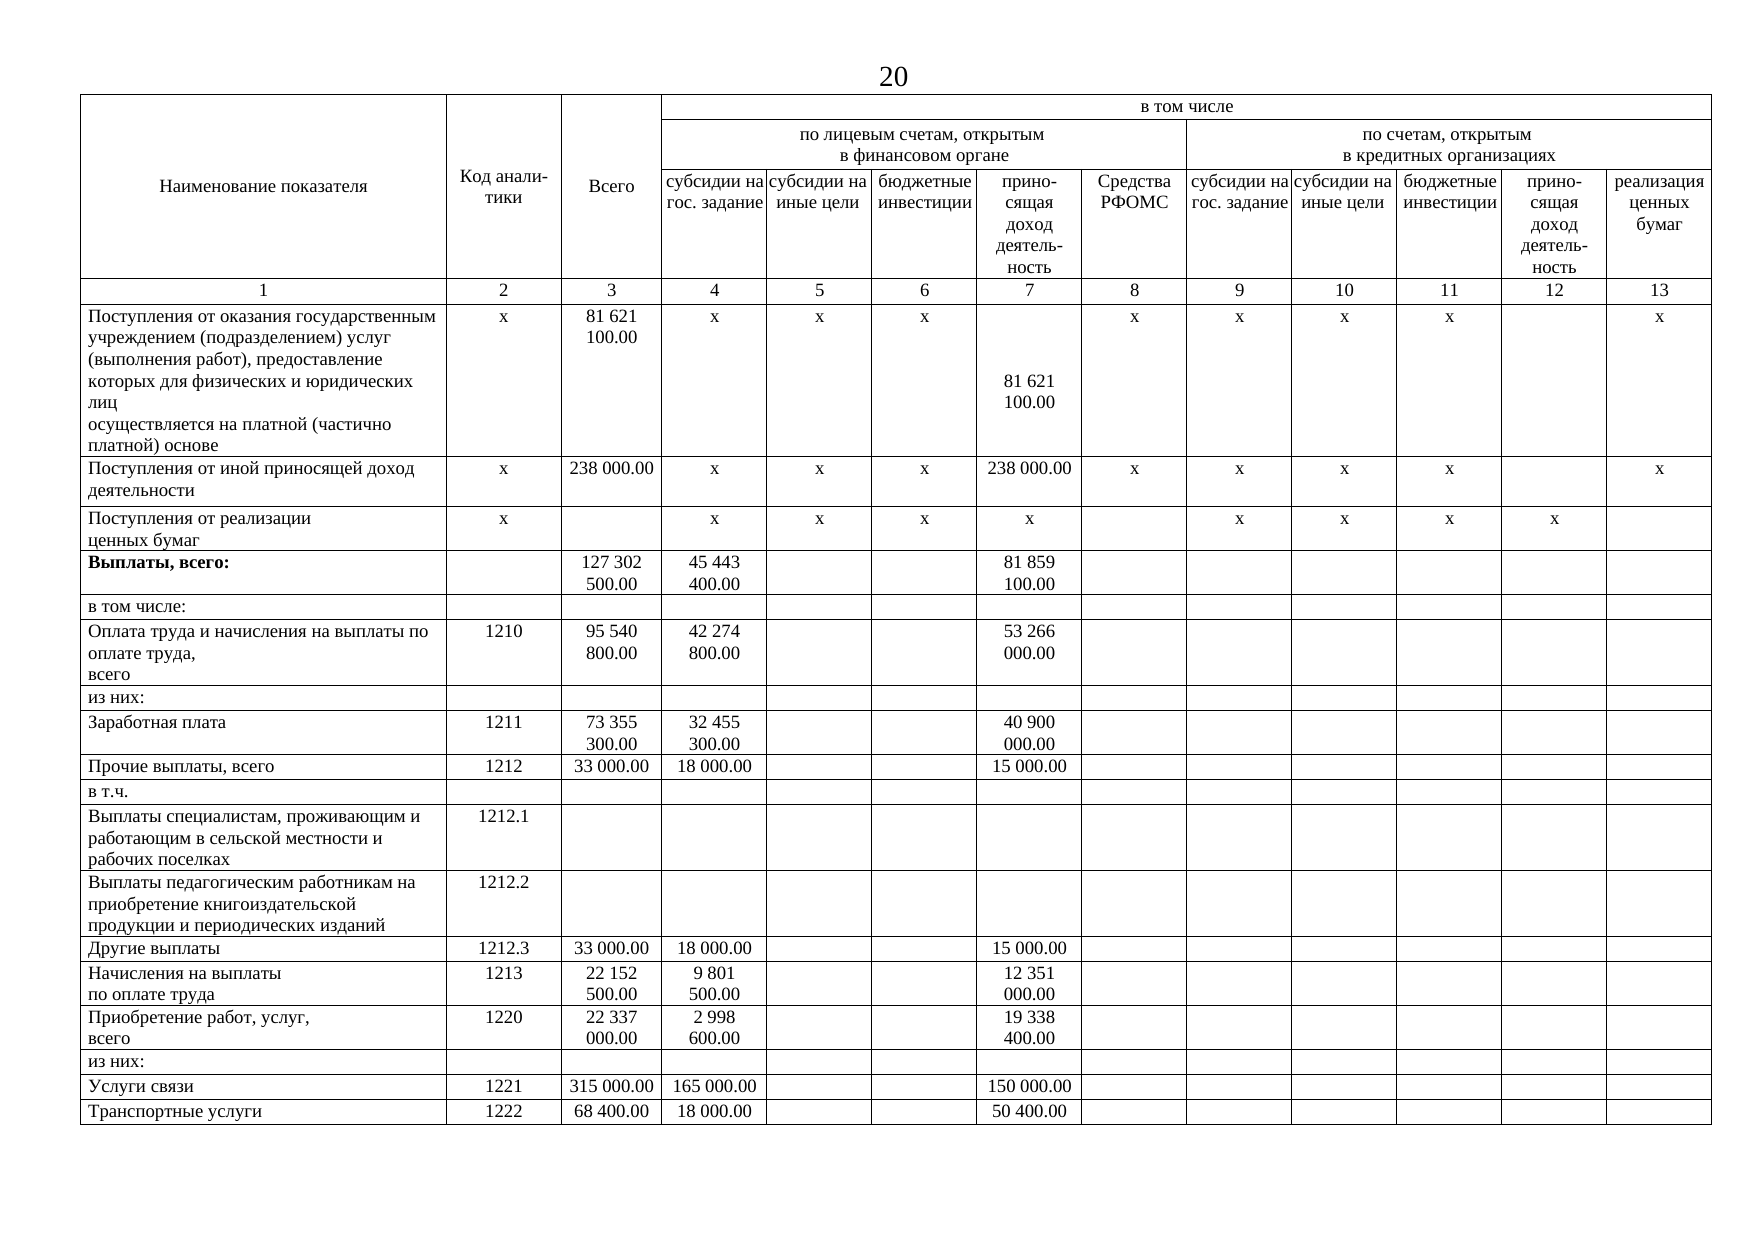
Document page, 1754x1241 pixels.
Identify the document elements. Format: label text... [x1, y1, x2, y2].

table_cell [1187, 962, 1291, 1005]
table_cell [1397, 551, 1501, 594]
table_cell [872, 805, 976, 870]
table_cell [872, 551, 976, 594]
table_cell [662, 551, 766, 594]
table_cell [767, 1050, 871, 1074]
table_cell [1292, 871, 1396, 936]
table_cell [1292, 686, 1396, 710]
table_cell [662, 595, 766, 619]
table_cell 6 [872, 279, 976, 304]
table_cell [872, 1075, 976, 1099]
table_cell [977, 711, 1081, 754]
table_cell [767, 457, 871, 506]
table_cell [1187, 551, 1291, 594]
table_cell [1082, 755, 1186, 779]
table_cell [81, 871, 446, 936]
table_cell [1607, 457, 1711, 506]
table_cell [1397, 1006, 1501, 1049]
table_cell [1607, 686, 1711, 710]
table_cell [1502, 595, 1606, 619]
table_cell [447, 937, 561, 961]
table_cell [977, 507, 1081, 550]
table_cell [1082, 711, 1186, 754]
table_cell бюджетные инвестиции [872, 170, 976, 277]
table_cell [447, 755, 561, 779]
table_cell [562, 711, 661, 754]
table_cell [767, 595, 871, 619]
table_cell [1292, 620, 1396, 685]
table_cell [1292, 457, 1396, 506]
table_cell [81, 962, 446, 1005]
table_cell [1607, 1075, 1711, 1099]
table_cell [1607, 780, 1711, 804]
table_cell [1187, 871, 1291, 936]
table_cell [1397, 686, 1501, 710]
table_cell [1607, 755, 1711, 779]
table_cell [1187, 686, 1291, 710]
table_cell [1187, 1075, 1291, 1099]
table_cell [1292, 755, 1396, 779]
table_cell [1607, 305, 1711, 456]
table_cell 4 [662, 279, 766, 304]
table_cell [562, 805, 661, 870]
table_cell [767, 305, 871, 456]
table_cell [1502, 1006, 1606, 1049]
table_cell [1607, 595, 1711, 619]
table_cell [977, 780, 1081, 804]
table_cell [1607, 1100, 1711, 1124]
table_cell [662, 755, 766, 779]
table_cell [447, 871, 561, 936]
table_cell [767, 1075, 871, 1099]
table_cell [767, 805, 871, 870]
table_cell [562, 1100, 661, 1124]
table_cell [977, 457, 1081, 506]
table_cell 10 [1292, 279, 1396, 304]
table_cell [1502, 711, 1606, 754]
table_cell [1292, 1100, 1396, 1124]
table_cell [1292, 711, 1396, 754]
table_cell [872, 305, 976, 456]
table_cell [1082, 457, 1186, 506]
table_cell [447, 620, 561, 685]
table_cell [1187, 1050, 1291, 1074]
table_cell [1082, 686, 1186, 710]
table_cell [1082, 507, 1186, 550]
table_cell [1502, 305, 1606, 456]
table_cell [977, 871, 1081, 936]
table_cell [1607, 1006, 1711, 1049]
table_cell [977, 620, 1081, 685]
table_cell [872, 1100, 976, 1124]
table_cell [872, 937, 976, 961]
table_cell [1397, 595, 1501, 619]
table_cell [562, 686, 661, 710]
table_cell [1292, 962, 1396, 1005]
table_cell 11 [1397, 279, 1501, 304]
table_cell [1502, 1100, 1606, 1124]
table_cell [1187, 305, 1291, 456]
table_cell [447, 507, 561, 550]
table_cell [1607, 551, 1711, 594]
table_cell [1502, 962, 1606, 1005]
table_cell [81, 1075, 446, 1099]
table_cell субсидии на гос. задание [662, 170, 766, 277]
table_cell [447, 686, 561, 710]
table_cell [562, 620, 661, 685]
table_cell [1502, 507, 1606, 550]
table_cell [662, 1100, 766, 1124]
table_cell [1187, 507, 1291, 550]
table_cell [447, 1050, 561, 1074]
table_cell реализация ценных бумаг [1607, 170, 1711, 277]
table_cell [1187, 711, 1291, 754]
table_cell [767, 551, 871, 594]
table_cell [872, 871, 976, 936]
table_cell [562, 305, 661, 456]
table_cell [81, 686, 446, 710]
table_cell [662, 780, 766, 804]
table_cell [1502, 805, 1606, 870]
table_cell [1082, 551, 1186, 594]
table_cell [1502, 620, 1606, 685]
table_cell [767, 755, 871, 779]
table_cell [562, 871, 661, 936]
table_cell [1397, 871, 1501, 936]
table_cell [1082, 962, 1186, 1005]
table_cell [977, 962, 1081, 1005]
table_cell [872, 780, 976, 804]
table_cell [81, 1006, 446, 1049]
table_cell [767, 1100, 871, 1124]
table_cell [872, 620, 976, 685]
table_cell 3 [562, 279, 661, 304]
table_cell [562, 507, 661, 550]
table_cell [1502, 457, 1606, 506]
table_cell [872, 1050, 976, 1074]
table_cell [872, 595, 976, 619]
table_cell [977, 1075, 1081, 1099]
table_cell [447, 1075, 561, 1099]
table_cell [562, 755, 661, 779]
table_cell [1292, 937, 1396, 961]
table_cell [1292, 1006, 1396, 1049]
table_cell 2 [447, 279, 561, 304]
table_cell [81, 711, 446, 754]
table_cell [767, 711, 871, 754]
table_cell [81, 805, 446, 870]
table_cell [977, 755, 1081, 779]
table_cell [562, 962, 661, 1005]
table_cell Средства РФОМС [1082, 170, 1186, 277]
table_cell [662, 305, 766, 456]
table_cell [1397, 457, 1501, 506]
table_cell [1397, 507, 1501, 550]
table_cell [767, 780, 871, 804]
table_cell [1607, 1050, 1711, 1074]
table_cell 1 [81, 279, 446, 304]
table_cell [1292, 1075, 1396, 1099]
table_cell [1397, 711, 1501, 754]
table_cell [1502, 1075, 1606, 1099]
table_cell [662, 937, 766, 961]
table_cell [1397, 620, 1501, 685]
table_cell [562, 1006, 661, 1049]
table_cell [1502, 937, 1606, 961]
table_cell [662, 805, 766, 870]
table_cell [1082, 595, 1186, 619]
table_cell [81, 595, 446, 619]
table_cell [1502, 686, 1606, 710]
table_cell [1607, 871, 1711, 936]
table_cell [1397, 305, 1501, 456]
table_cell по лицевым счетам, открытым в финансовом органе [662, 120, 1186, 169]
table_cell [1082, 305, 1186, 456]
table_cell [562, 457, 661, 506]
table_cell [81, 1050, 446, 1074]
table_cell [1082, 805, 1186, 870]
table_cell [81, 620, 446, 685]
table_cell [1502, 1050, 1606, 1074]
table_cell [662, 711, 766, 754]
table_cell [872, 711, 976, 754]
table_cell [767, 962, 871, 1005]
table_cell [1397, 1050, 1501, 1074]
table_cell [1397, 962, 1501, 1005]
table_cell бюджетные инвестиции [1397, 170, 1501, 277]
table_cell приносящая доход деятельность [1502, 170, 1606, 277]
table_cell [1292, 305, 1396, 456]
table_cell субсидии на гос. задание [1187, 170, 1291, 277]
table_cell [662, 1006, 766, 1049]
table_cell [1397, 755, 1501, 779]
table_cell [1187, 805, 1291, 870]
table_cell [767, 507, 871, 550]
table_header в том числе [662, 95, 1711, 119]
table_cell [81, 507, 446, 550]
table_cell 12 [1502, 279, 1606, 304]
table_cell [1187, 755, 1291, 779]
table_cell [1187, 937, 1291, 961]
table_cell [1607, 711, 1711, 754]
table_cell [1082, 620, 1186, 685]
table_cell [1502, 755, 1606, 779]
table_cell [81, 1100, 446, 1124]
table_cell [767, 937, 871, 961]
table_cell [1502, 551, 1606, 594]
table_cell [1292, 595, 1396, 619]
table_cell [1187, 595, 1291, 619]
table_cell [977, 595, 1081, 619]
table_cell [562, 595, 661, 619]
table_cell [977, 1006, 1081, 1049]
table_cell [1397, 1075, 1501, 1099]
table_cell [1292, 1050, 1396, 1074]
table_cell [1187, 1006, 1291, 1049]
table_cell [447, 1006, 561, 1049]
table_cell 5 [767, 279, 871, 304]
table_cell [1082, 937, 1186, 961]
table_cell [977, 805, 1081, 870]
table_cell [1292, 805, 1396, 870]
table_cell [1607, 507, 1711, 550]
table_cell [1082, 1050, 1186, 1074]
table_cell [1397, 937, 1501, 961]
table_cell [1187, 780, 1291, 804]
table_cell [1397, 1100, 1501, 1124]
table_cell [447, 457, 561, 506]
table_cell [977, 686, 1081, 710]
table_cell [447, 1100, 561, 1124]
table_cell 13 [1607, 279, 1711, 304]
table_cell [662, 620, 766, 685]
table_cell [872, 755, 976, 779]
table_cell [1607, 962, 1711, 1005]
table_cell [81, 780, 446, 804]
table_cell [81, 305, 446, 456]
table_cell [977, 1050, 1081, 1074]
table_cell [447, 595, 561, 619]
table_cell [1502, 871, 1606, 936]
table_header Код аналитики [447, 95, 561, 277]
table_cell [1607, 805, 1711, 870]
table_cell 9 [1187, 279, 1291, 304]
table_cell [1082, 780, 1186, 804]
table_cell по счетам, открытым в кредитных организациях [1187, 120, 1711, 169]
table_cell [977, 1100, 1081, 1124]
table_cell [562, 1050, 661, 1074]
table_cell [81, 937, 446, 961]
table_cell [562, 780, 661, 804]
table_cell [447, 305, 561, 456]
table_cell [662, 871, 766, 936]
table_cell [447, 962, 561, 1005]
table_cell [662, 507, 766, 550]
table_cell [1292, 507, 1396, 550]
table_cell 8 [1082, 279, 1186, 304]
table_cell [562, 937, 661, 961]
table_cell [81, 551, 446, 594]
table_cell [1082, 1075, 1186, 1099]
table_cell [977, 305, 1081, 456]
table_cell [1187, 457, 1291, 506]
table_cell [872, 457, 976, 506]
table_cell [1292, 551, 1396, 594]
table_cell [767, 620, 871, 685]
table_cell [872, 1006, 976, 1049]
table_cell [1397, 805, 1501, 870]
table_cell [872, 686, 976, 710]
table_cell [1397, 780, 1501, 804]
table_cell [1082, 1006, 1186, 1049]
table_cell приносящая доход деятельность [977, 170, 1081, 277]
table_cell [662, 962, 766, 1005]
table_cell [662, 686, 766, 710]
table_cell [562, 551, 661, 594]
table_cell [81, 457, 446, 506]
table_header Всего [562, 95, 661, 277]
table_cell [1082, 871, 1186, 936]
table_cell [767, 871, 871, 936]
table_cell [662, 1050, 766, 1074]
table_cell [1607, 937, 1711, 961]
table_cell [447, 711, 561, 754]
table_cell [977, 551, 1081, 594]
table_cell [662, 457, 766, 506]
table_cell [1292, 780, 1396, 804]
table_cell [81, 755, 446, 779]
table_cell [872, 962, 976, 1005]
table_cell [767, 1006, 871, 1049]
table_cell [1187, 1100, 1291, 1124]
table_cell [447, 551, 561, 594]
table_cell субсидии на иные цели [767, 170, 871, 277]
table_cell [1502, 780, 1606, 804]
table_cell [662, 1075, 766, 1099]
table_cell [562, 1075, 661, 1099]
table_cell 7 [977, 279, 1081, 304]
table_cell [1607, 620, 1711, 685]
table_cell субсидии на иные цели [1292, 170, 1396, 277]
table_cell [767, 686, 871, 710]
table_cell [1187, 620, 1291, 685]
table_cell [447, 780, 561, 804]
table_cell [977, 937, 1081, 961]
table_header Наименование показателя [81, 95, 446, 277]
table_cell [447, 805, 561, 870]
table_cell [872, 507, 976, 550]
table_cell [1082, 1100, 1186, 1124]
